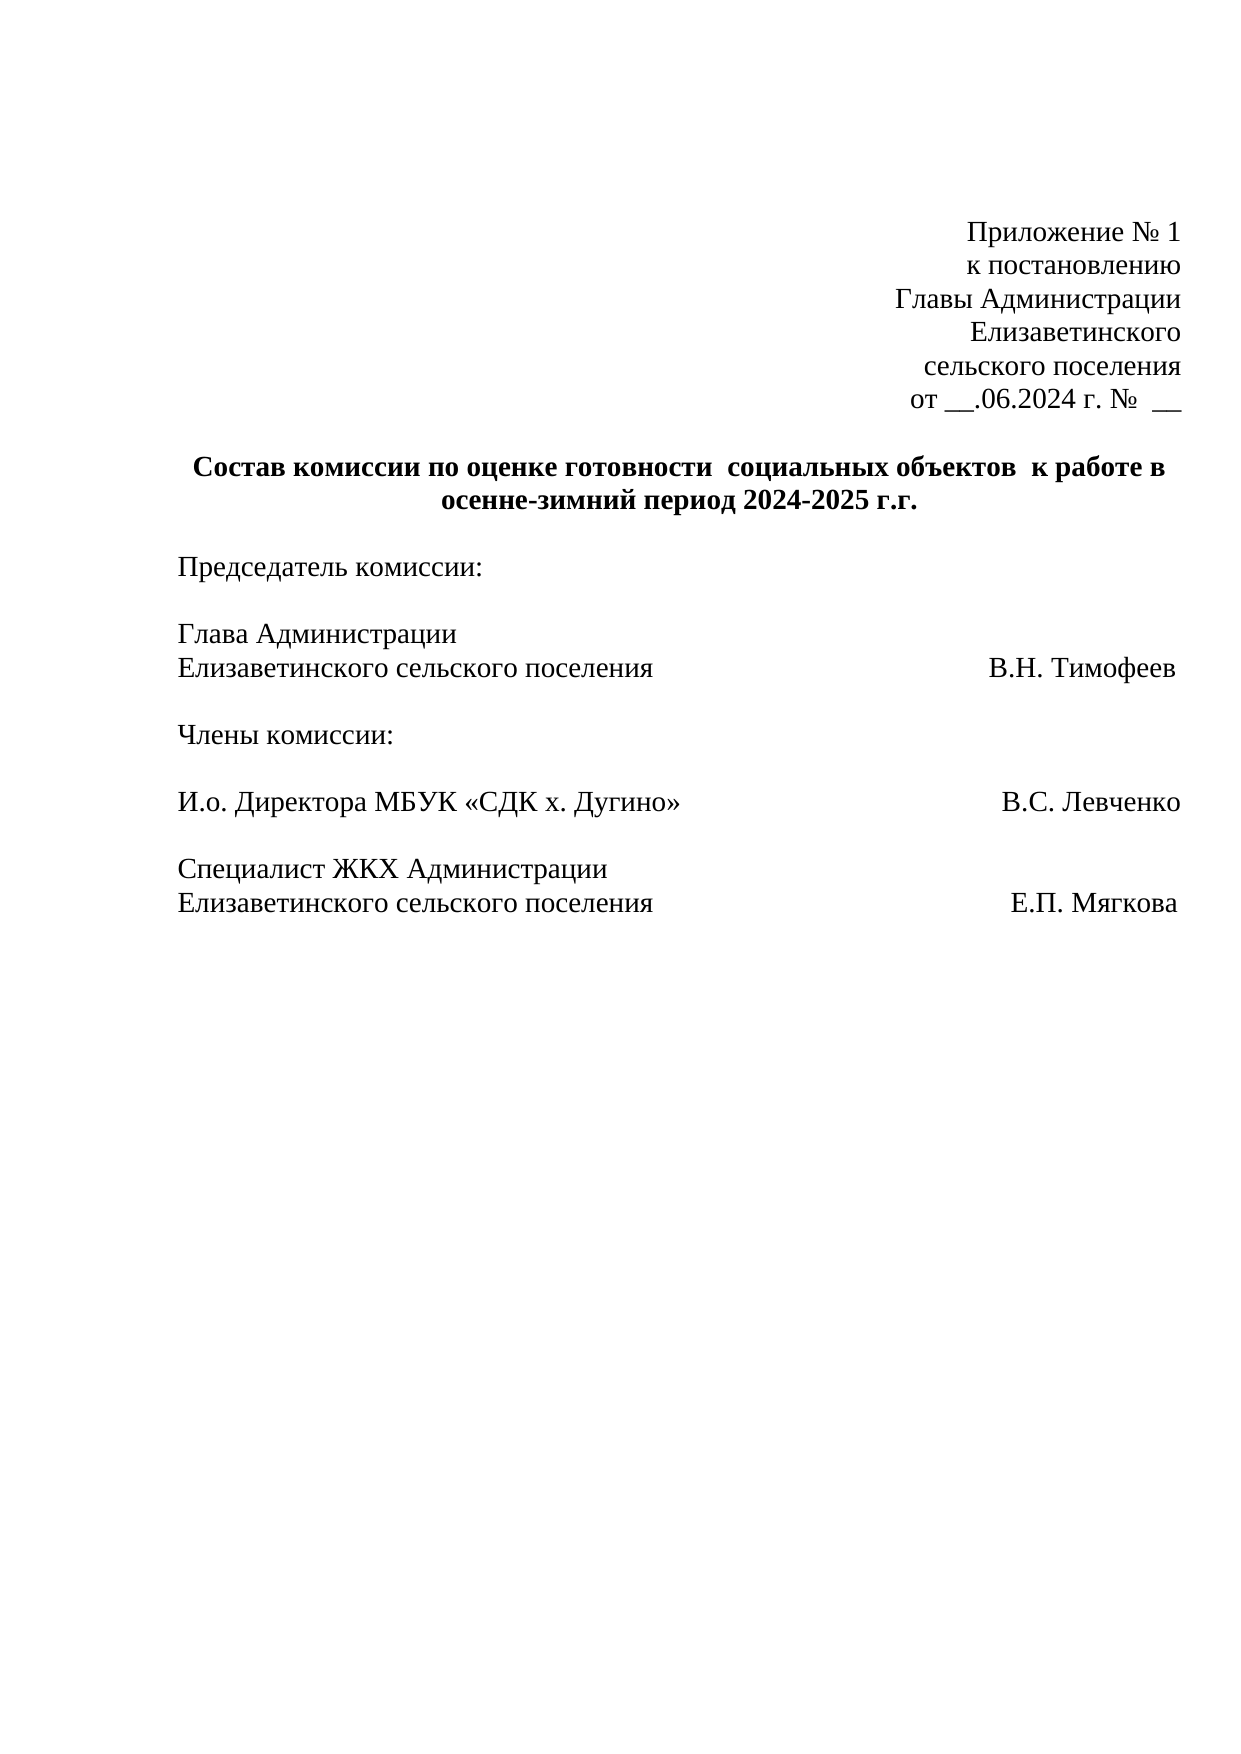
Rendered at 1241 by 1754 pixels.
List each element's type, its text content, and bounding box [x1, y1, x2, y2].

text от __.06.2024 г. № __ [177, 382, 1181, 415]
text Елизаветинского [177, 314, 1181, 348]
text Члены комиссии: [177, 717, 1181, 751]
text Елизаветинского сельского поселения Е.П. Мягкова [177, 885, 1181, 918]
text Главы Администрации [177, 281, 1181, 314]
text Состав комиссии по оценке готовности социальных объектов к работе в осенне-зимний период 2024-2025 г.г. [177, 449, 1181, 516]
text И.о. Директора МБУК «СДК х. Дугино» В.С. Левченко [177, 784, 1181, 818]
text Елизаветинского сельского поселения В.Н. Тимофеев [177, 650, 1181, 683]
text Специалист ЖКХ Администрации [177, 851, 1181, 885]
text Приложение № 1 [177, 214, 1181, 247]
text сельского поселения [177, 348, 1181, 382]
text Глава Администрации [177, 616, 1181, 650]
text Председатель комиссии: [177, 549, 1181, 583]
text к постановлению [177, 247, 1181, 281]
